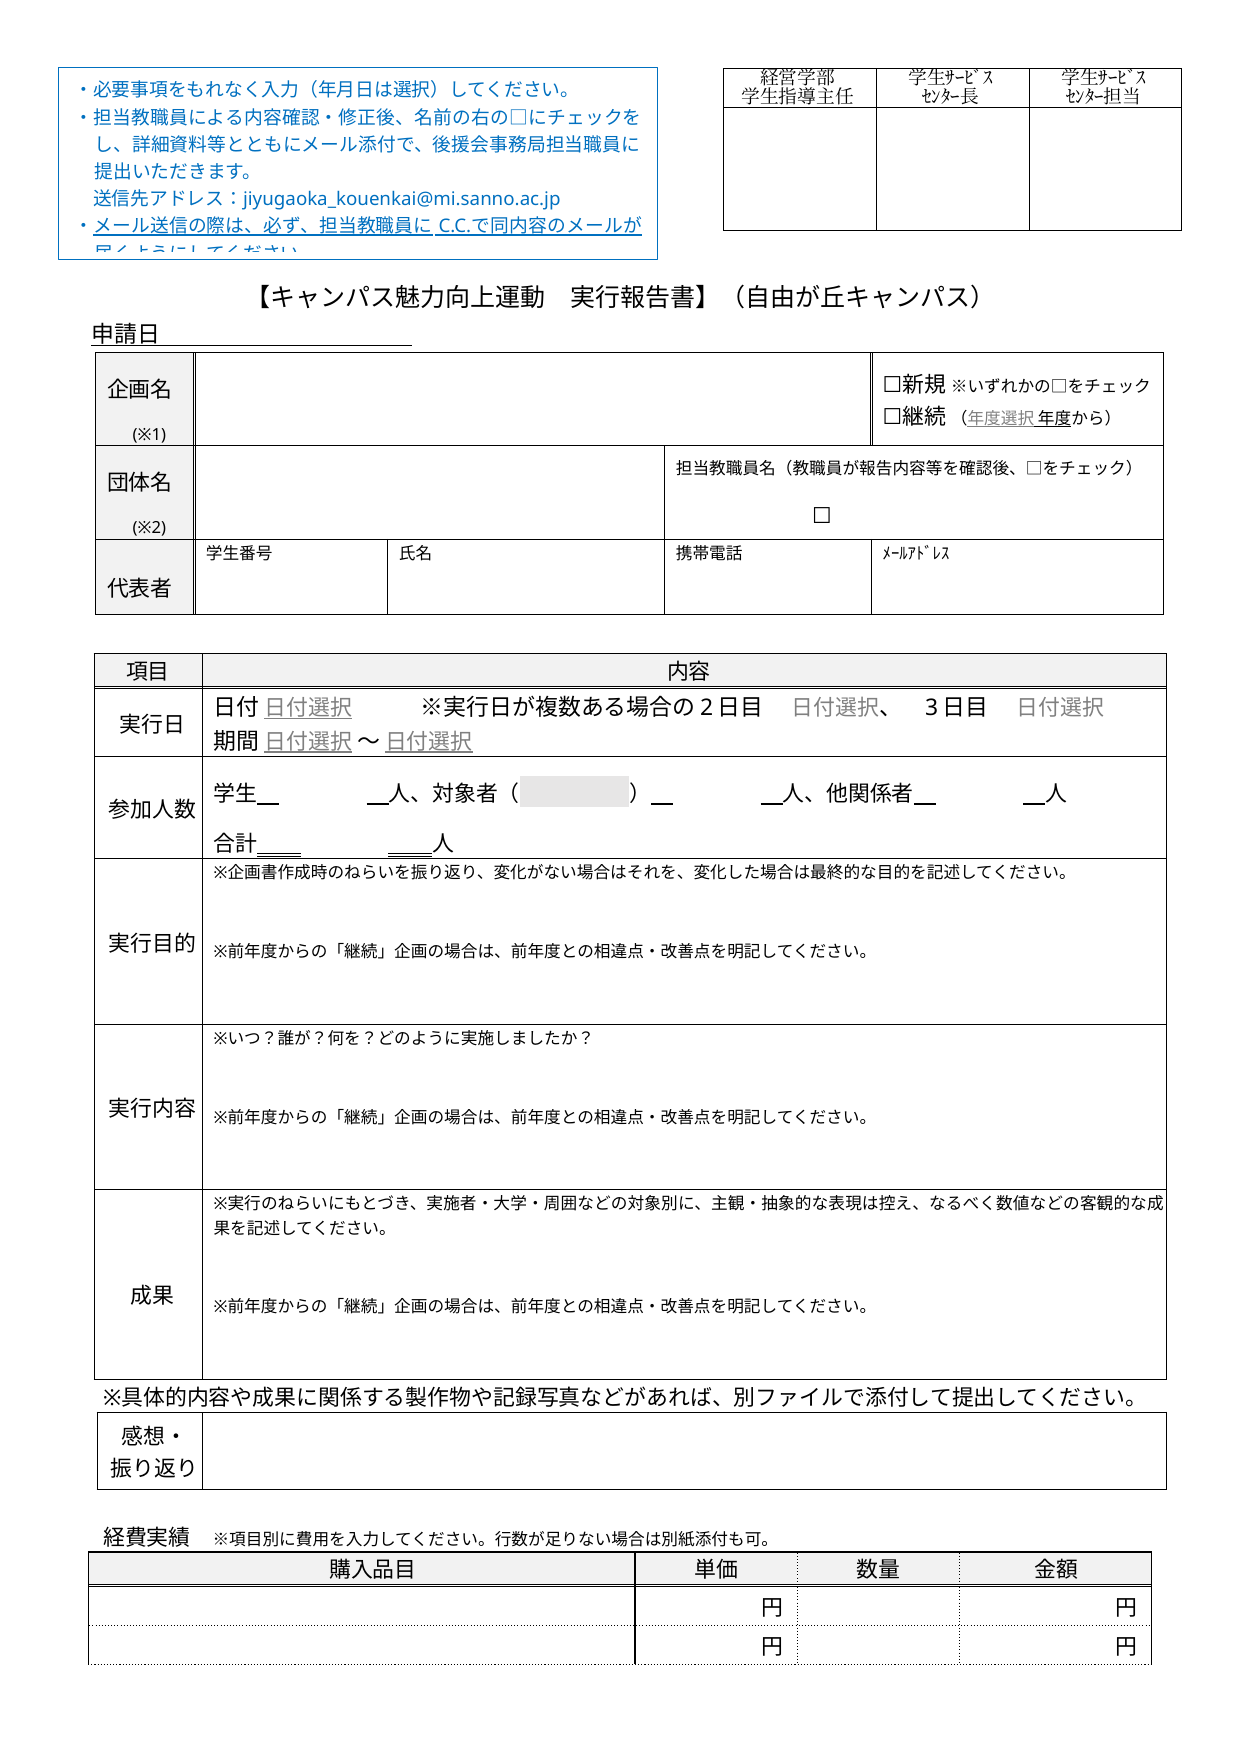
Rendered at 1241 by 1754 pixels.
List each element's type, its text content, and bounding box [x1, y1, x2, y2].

table_cell 学生 人、対象者（） 人、他関係者 人 合計 人 [203, 757, 1166, 858]
table_cell 実行内容 [95, 1025, 202, 1189]
table_cell 日付 ※実行日が複数ある場合の2日目 、 3日目 期間 ～ [203, 689, 1166, 756]
table_cell [89, 1587, 634, 1625]
table_cell 円 [960, 1587, 1151, 1625]
table_cell ※実行のねらいにもとづき、実施者・大学・周囲などの対象別に、主観・抽象的な表現は控え、なるべく数値などの客観的な成果を記述してください。 ※前年度からの「継続」企画の場合は、前年度との相違点・改善点を明記してください。 [203, 1190, 1166, 1379]
table_cell 実行目的 [95, 859, 202, 1023]
table_cell ﾒｰﾙｱﾄﾞﾚｽ [872, 540, 1163, 614]
table_cell 円 [636, 1625, 797, 1664]
table_cell 成果 [95, 1190, 202, 1379]
table_cell 携帯電話 [665, 540, 871, 614]
text 申請日 [59, 314, 1181, 352]
table_header 数量 [798, 1553, 960, 1584]
text ※具体的内容や成果に関係する製作物や記録写真などがあれば、別ファイルで添付して提出してください。 [59, 1380, 1190, 1412]
table_header 項目 [95, 654, 202, 686]
table_cell [798, 1625, 960, 1664]
table_cell ※企画書作成時のねらいを振り返り、変化がない場合はそれを、変化した場合は最終的な目的を記述してください。 ※前年度からの「継続」企画の場合は、前年度との相違点・改善点を明記してください。 [203, 859, 1166, 1023]
table_cell 参加人数 [95, 757, 202, 858]
table_cell 担当教職員名（教職員が報告内容等を確認後、□をチェック） [665, 446, 1163, 539]
table_cell ※いつ？誰が？何を？どのように実施しましたか？ ※前年度からの「継続」企画の場合は、前年度との相違点・改善点を明記してください。 [203, 1025, 1166, 1189]
table_cell 学生番号 [196, 540, 387, 614]
table_header 新規 ※いずれかの□をチェック 継続 （ 年度から） [873, 353, 1163, 445]
table_header [203, 1413, 1166, 1489]
table_header 感想・ 振り返り [98, 1413, 202, 1489]
table_header 購入品目 [89, 1553, 634, 1584]
table_cell 実行日 [95, 689, 202, 756]
table_cell 代表者 [96, 540, 193, 614]
table_cell [798, 1587, 960, 1625]
table_cell 円 [960, 1625, 1151, 1664]
table_header 単価 [636, 1553, 797, 1584]
text 経費実績 ※項目別に費用を入力してください。行数が足りない場合は別紙添付も可。 [59, 1520, 1190, 1551]
table_header 内容 [203, 654, 1166, 686]
table_cell 円 [636, 1587, 797, 1625]
table_header 企画名 (※1) [96, 353, 193, 445]
table_cell 氏名 [388, 540, 664, 614]
table_header 金額 [960, 1553, 1151, 1584]
text 【キャンパス魅力向上運動 実行報告書】（自由が丘キャンパス） [59, 276, 1181, 314]
table_cell 団体名 (※2) [96, 446, 193, 539]
table_cell [89, 1625, 634, 1664]
